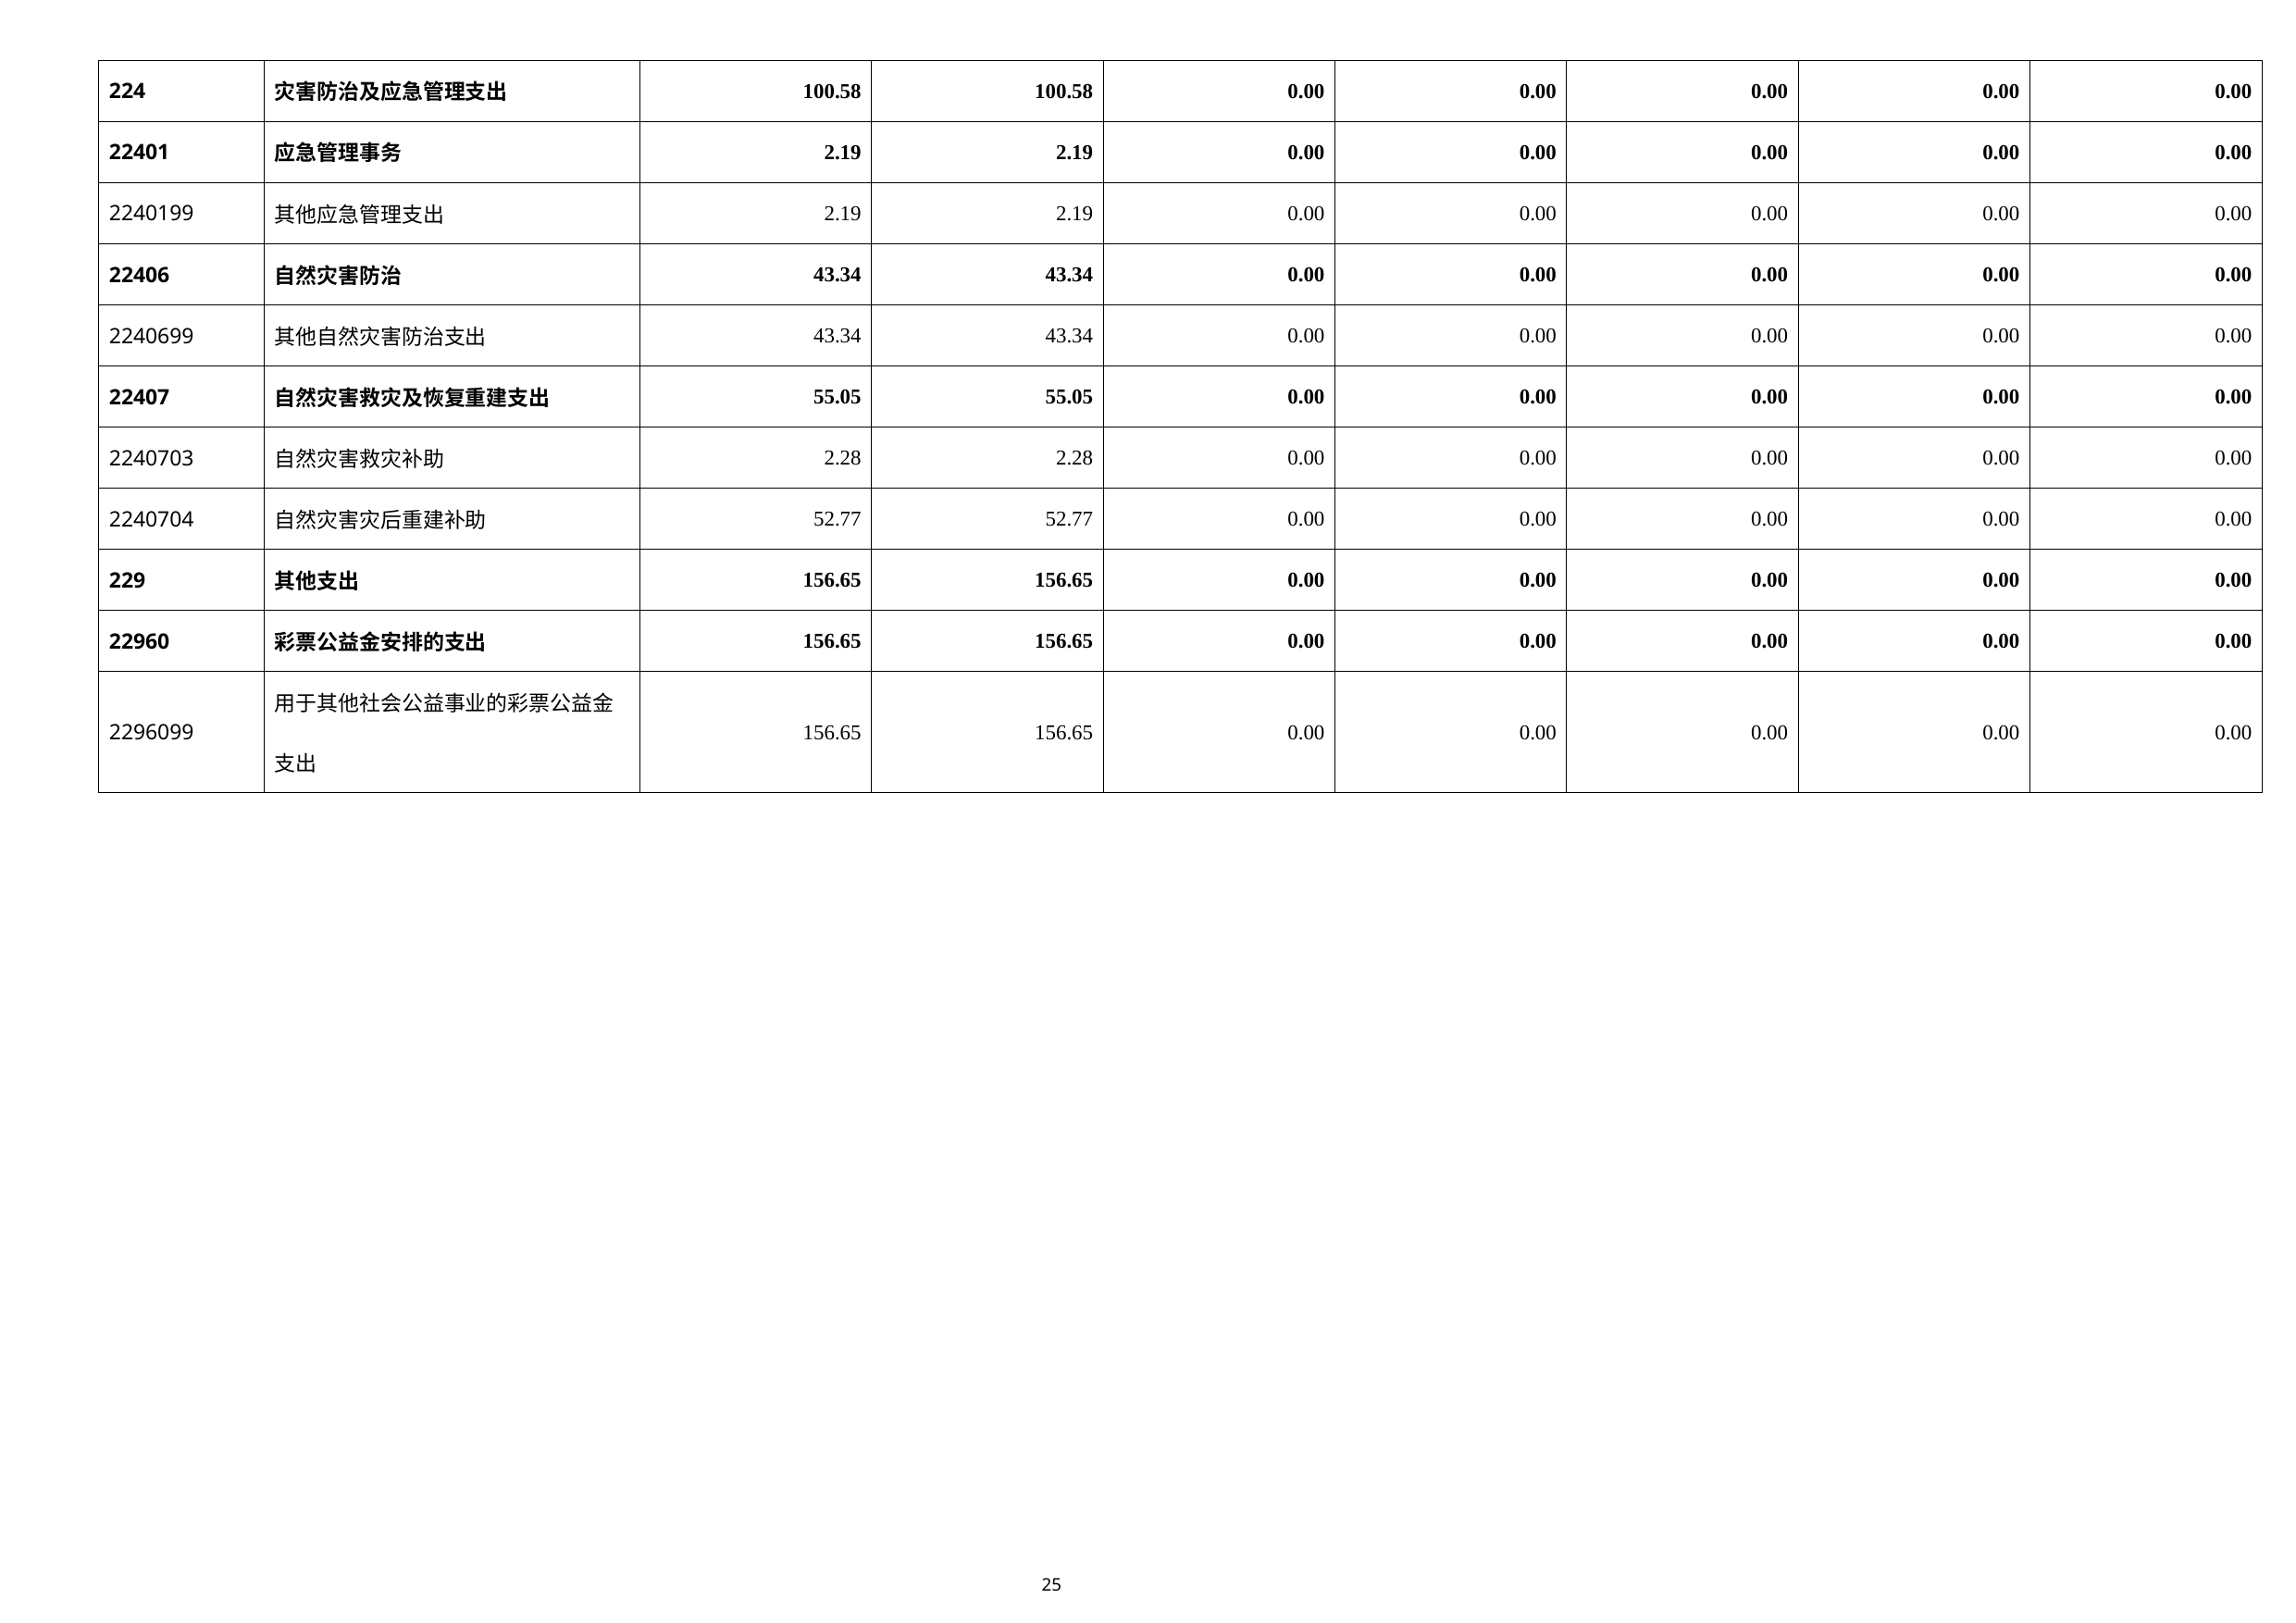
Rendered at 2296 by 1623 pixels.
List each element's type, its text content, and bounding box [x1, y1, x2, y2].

table_cell 0.00 [1567, 672, 1798, 792]
table_cell 22401 [99, 122, 264, 182]
table_cell 0.00 [1335, 611, 1566, 671]
table_cell 0.00 [2030, 611, 2262, 671]
table_cell 0.00 [1104, 366, 1334, 427]
table_cell 22407 [99, 366, 264, 427]
table_cell 2.19 [640, 122, 871, 182]
table_cell 2240199 [99, 183, 264, 243]
table_cell 0.00 [1335, 305, 1566, 365]
table_cell 43.34 [640, 244, 871, 304]
table_cell 0.00 [1104, 244, 1334, 304]
table_cell 0.00 [1799, 489, 2029, 549]
table_cell 52.77 [640, 489, 871, 549]
table_cell 0.00 [1335, 183, 1566, 243]
table_cell 0.00 [1799, 61, 2029, 121]
table_cell 2.19 [640, 183, 871, 243]
table_cell 0.00 [1567, 366, 1798, 427]
table_cell 自然灾害灾后重建补助 [265, 489, 639, 549]
table_cell 0.00 [1335, 61, 1566, 121]
table_cell 0.00 [1799, 672, 2029, 792]
table_cell 156.65 [872, 611, 1103, 671]
table_cell 43.34 [872, 305, 1103, 365]
table_cell 0.00 [2030, 122, 2262, 182]
table_cell 0.00 [1799, 122, 2029, 182]
table_cell 自然灾害救灾及恢复重建支出 [265, 366, 639, 427]
table_cell 2.28 [640, 427, 871, 488]
table_cell 55.05 [872, 366, 1103, 427]
table_cell 灾害防治及应急管理支出 [265, 61, 639, 121]
table_cell 0.00 [2030, 672, 2262, 792]
table_cell 0.00 [1104, 61, 1334, 121]
table_cell 其他支出 [265, 550, 639, 610]
table_cell 0.00 [1567, 550, 1798, 610]
table_cell 0.00 [1799, 427, 2029, 488]
table_cell 0.00 [2030, 366, 2262, 427]
table_cell 2240704 [99, 489, 264, 549]
table_cell 100.58 [872, 61, 1103, 121]
table_cell 0.00 [1104, 305, 1334, 365]
table_cell 0.00 [2030, 183, 2262, 243]
table_cell 0.00 [1567, 122, 1798, 182]
table_cell 其他应急管理支出 [265, 183, 639, 243]
table_cell 自然灾害防治 [265, 244, 639, 304]
table_cell 0.00 [1567, 489, 1798, 549]
table_cell 22960 [99, 611, 264, 671]
table_cell 2240703 [99, 427, 264, 488]
table_cell 100.58 [640, 61, 871, 121]
table_cell 0.00 [1104, 672, 1334, 792]
table_cell 0.00 [1799, 611, 2029, 671]
table_cell 0.00 [2030, 61, 2262, 121]
table_cell 0.00 [1335, 366, 1566, 427]
table_cell 0.00 [1104, 611, 1334, 671]
table_cell 22406 [99, 244, 264, 304]
table_cell 0.00 [2030, 427, 2262, 488]
table_cell 0.00 [1567, 611, 1798, 671]
table_cell 224 [99, 61, 264, 121]
table_cell 其他自然灾害防治支出 [265, 305, 639, 365]
table_cell 0.00 [1335, 550, 1566, 610]
table_cell 0.00 [2030, 489, 2262, 549]
table_cell 156.65 [872, 672, 1103, 792]
table_cell 2.19 [872, 183, 1103, 243]
table_cell 43.34 [872, 244, 1103, 304]
table_cell 156.65 [640, 550, 871, 610]
table_cell 0.00 [1335, 489, 1566, 549]
table_cell 0.00 [1799, 305, 2029, 365]
table_cell 156.65 [640, 672, 871, 792]
table_cell 0.00 [1799, 183, 2029, 243]
table_cell 156.65 [872, 550, 1103, 610]
table_cell 156.65 [640, 611, 871, 671]
table_cell 0.00 [1799, 244, 2029, 304]
table_cell 用于其他社会公益事业的彩票公益金支出 [265, 672, 639, 792]
table_cell 0.00 [1335, 122, 1566, 182]
table_cell 0.00 [1799, 366, 2029, 427]
table_cell 0.00 [1335, 244, 1566, 304]
table_cell 0.00 [1335, 427, 1566, 488]
table_cell 55.05 [640, 366, 871, 427]
table_cell 0.00 [2030, 244, 2262, 304]
table_cell 0.00 [1104, 489, 1334, 549]
table_cell 43.34 [640, 305, 871, 365]
table_cell 自然灾害救灾补助 [265, 427, 639, 488]
table_cell 0.00 [1104, 550, 1334, 610]
table_cell 彩票公益金安排的支出 [265, 611, 639, 671]
table_cell 52.77 [872, 489, 1103, 549]
table_cell 0.00 [1567, 427, 1798, 488]
table_cell 0.00 [1567, 305, 1798, 365]
table_cell 2.28 [872, 427, 1103, 488]
table_cell 0.00 [1799, 550, 2029, 610]
table_cell 2296099 [99, 672, 264, 792]
table_cell 0.00 [1104, 183, 1334, 243]
table_cell 0.00 [1567, 61, 1798, 121]
table_cell 229 [99, 550, 264, 610]
table_cell 应急管理事务 [265, 122, 639, 182]
table_cell 0.00 [1104, 122, 1334, 182]
table_cell 0.00 [1104, 427, 1334, 488]
table_cell 2240699 [99, 305, 264, 365]
table_cell 0.00 [1567, 244, 1798, 304]
table_cell 2.19 [872, 122, 1103, 182]
table_cell 0.00 [2030, 550, 2262, 610]
table_cell 0.00 [1567, 183, 1798, 243]
table_cell 0.00 [1335, 672, 1566, 792]
table_cell 0.00 [2030, 305, 2262, 365]
